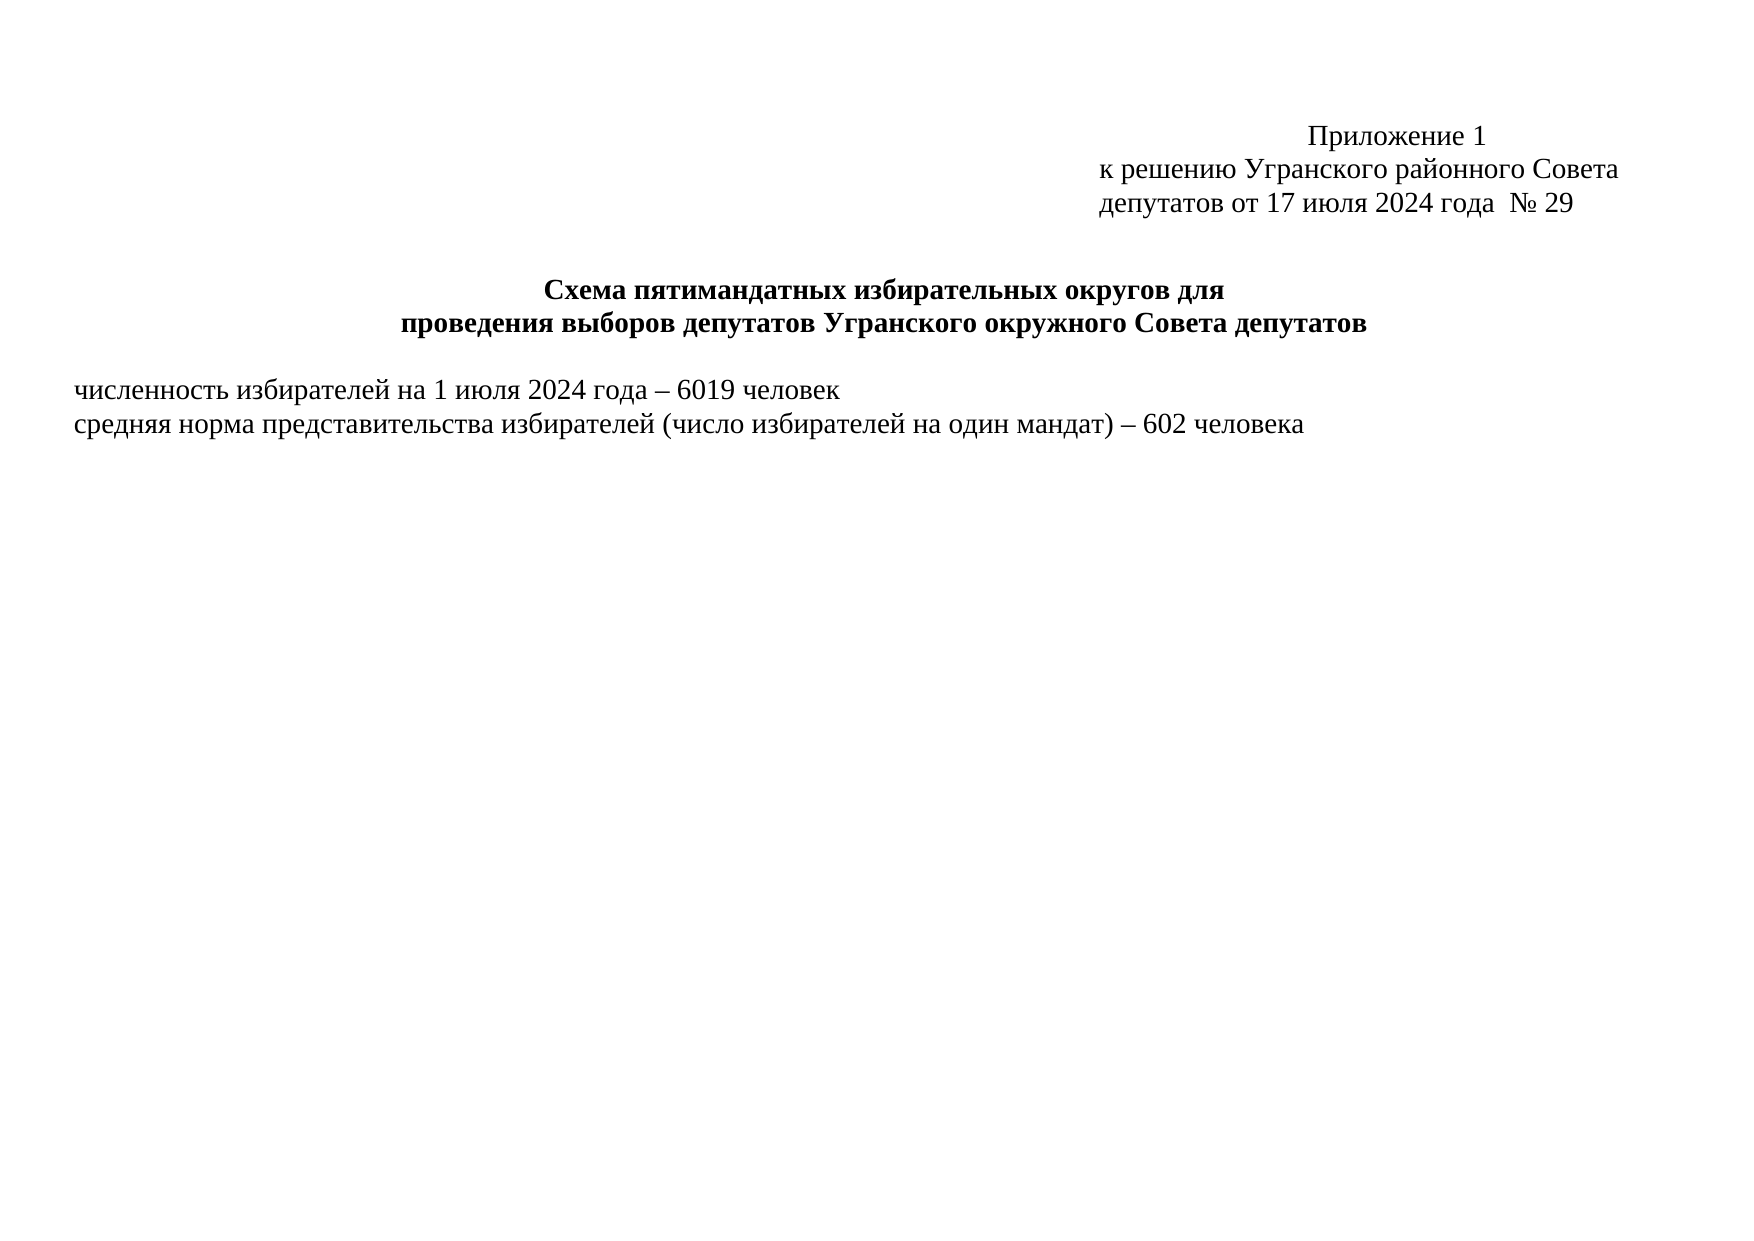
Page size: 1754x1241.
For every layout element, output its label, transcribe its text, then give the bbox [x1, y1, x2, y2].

text Схема пятимандатных избирательных округов для [73, 272, 1695, 305]
text численность избирателей на 1 июля 2024 года – 6019 человек [73, 372, 1695, 406]
text средняя норма представительства избирателей (число избирателей на один мандат) – 602 человека [73, 406, 1695, 439]
text Приложение 1 [1099, 118, 1695, 152]
text к решению Угранского районного Совета депутатов от 17 июля 2024 года № 29 [1099, 152, 1695, 219]
text проведения выборов депутатов Угранского окружного Совета депутатов [73, 305, 1695, 339]
